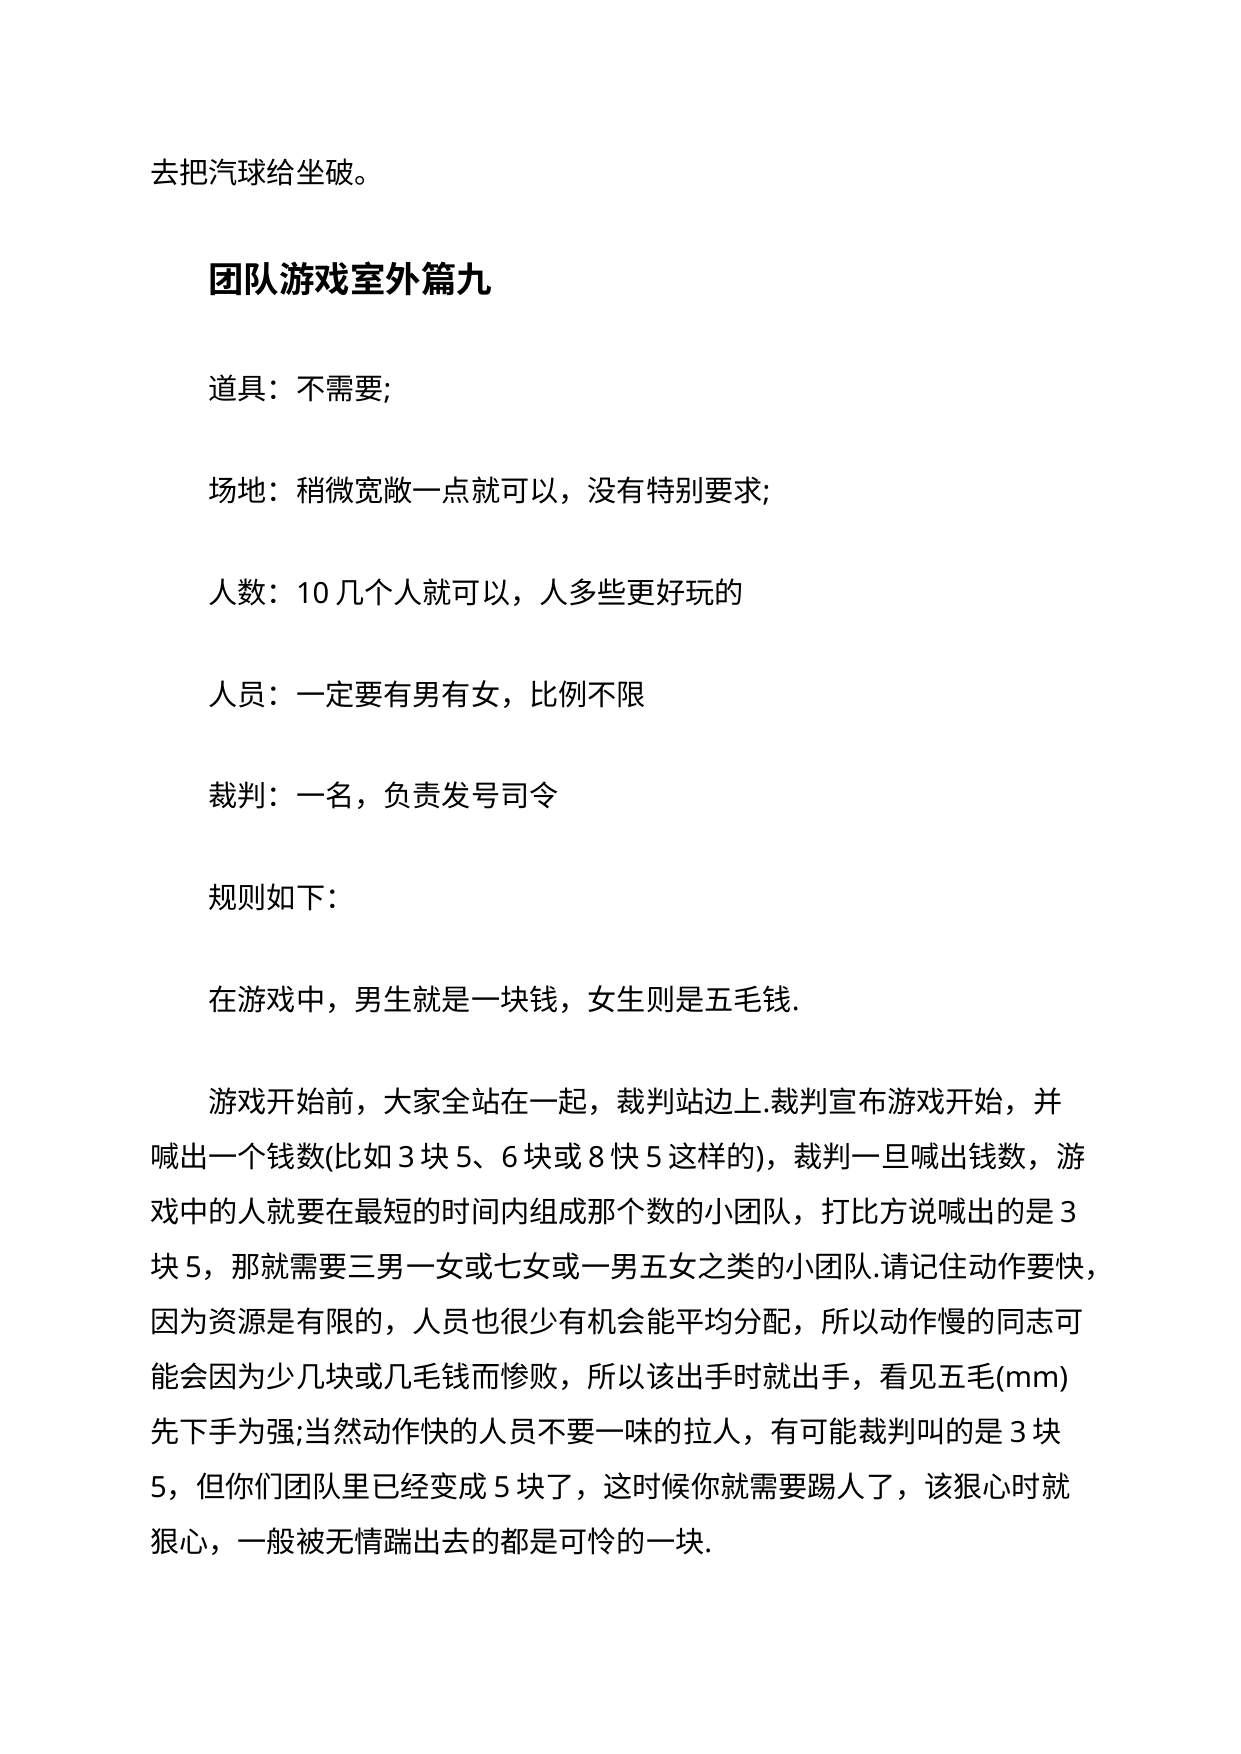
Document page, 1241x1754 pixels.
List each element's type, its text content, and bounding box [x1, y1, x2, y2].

text 人员：一定要有男有女，比例不限 [150, 671, 1090, 713]
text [150, 150, 1090, 192]
text 人数：10几个人就可以，人多些更好玩的 [150, 569, 1090, 612]
text 在游戏中，男生就是一块钱，女生则是五毛钱. [150, 976, 1090, 1019]
text 游戏开始前，大家全站在一起，裁判站边上.裁判宣布游戏开始，并喊出一个钱数(比如3块5、6块或8快5这样的)，裁判一旦喊出钱数，游戏中的人就要在最短的时间内组成那个数的小团队，打比方说喊出的是3块5，那就需要三男一女或七女或一男五女之类的小团队.请记住动作要快，因为资源是有限的，人员也很少有机会能平均分配，所以动作慢的同志可能会因为少几块或几毛钱而惨败，所以该出手时就出手，看见五毛(mm)先下手为强;当然动作快的人员不要一味的拉人，有可能裁判叫的是3块5，但你们团队里已经变成5块了，这时候你就需要踢人了，该狠心时就狠心，一般被无情踹出去的都是可怜的一块. [150, 1078, 1090, 1561]
text 场地：稍微宽敞一点就可以，没有特别要求; [150, 467, 1090, 509]
text 道具：不需要; [150, 365, 1090, 408]
text 团队游戏室外篇九 [150, 252, 1090, 303]
text 规则如下： [150, 875, 1090, 917]
text 裁判：一名，负责发号司令 [150, 773, 1090, 815]
